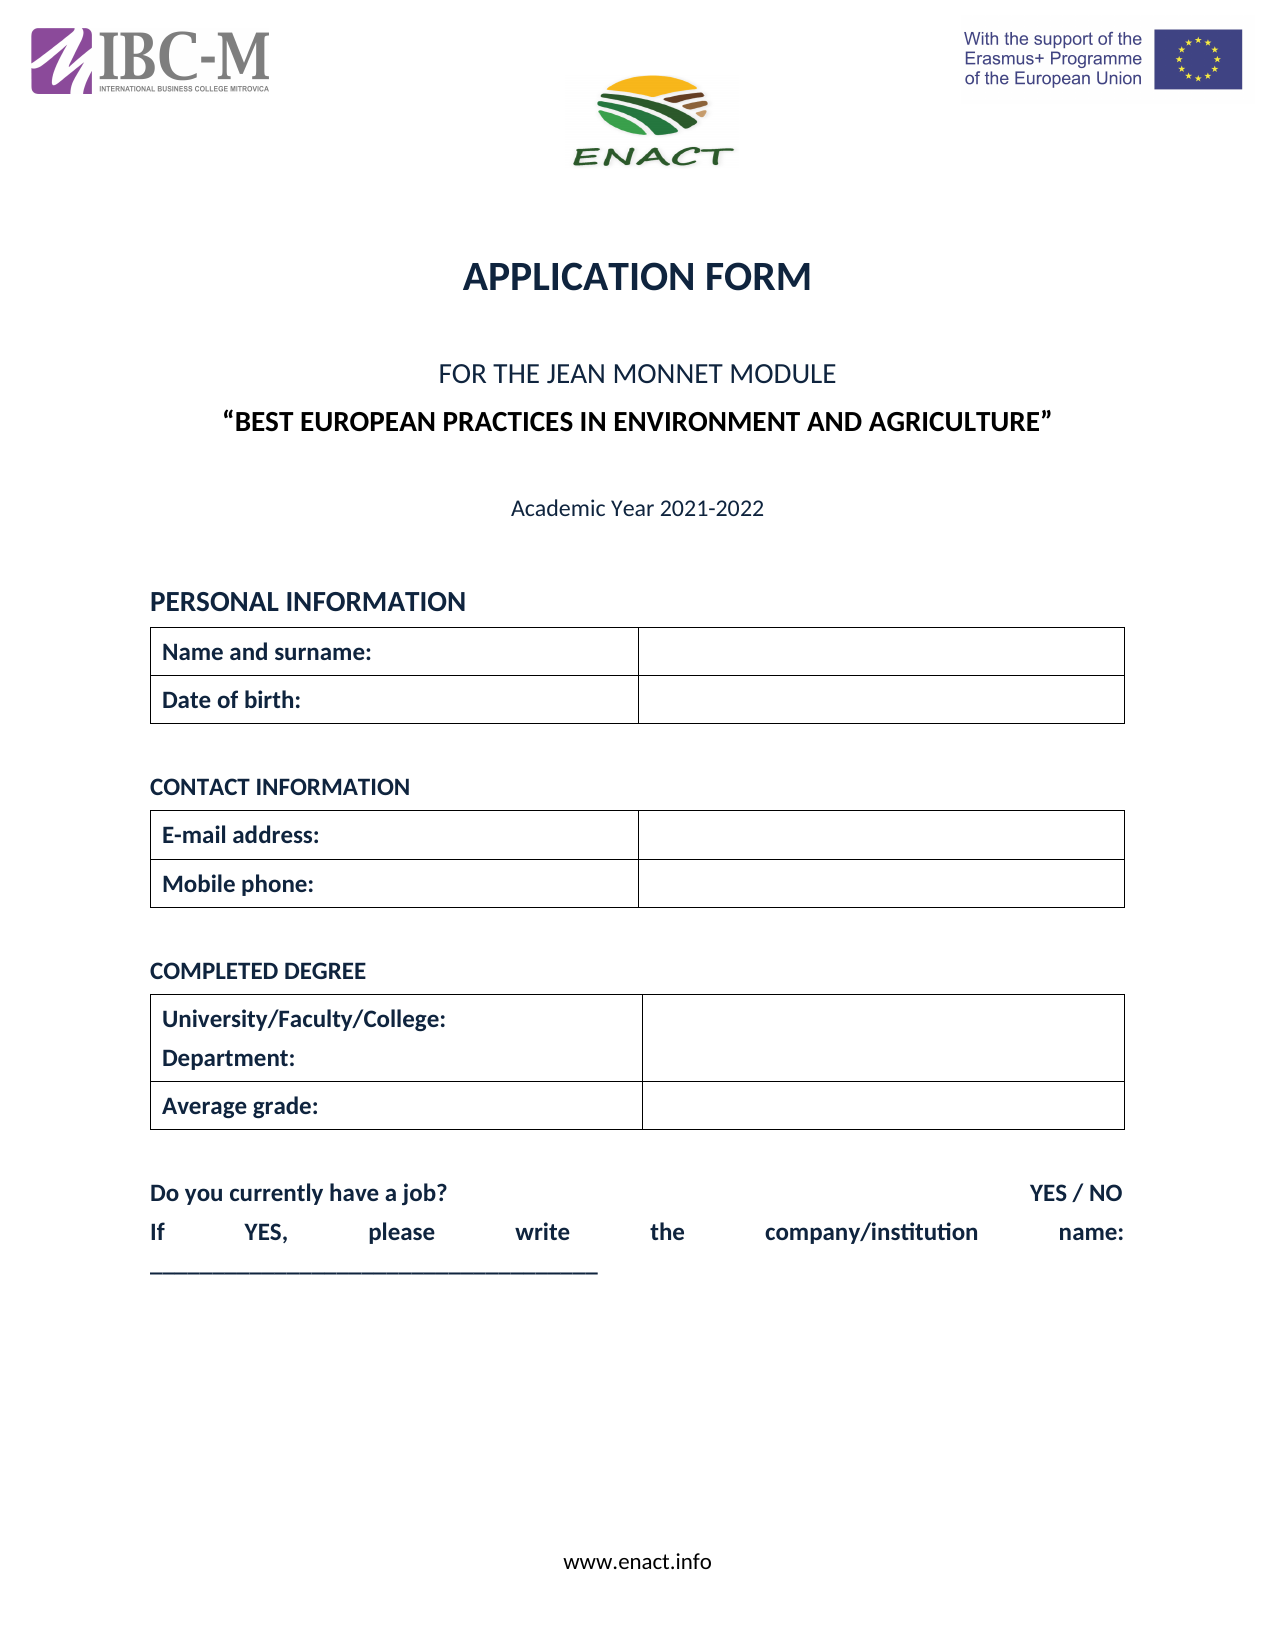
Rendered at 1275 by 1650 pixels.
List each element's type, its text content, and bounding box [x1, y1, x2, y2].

text FOR THE JEAN MONNET MODULE [150, 355, 1125, 391]
text If YES, please write the company/institution name: ____________________________________ [150, 1216, 1125, 1277]
table_header [639, 628, 1124, 675]
table_header E-mail address: [151, 811, 638, 858]
text COMPLETED DEGREE [150, 955, 1125, 986]
table_header [639, 811, 1124, 858]
picture [564, 75, 740, 169]
text APPLICATION FORM [150, 250, 1125, 301]
text “BEST EUROPEAN PRACTICES IN ENVIRONMENT AND AGRICULTURE” [150, 403, 1125, 439]
table_cell Mobile phone: [151, 860, 638, 907]
text Academic Year 2021-2022 [150, 493, 1125, 522]
picture [31, 28, 269, 94]
table_cell [639, 676, 1124, 723]
table_header [643, 995, 1124, 1081]
table_cell Date of birth: [151, 676, 638, 723]
text CONTACT INFORMATION [150, 771, 1125, 802]
table_cell [643, 1082, 1124, 1129]
picture [961, 15, 1255, 104]
table_header University/Faculty/College: Department: [151, 995, 642, 1081]
table_cell [639, 860, 1124, 907]
table_cell Average grade: [151, 1082, 642, 1129]
table_header Name and surname: [151, 628, 638, 675]
text Do you currently have a job? YES / NO [150, 1177, 1125, 1208]
text PERSONAL INFORMATION [150, 583, 1125, 618]
